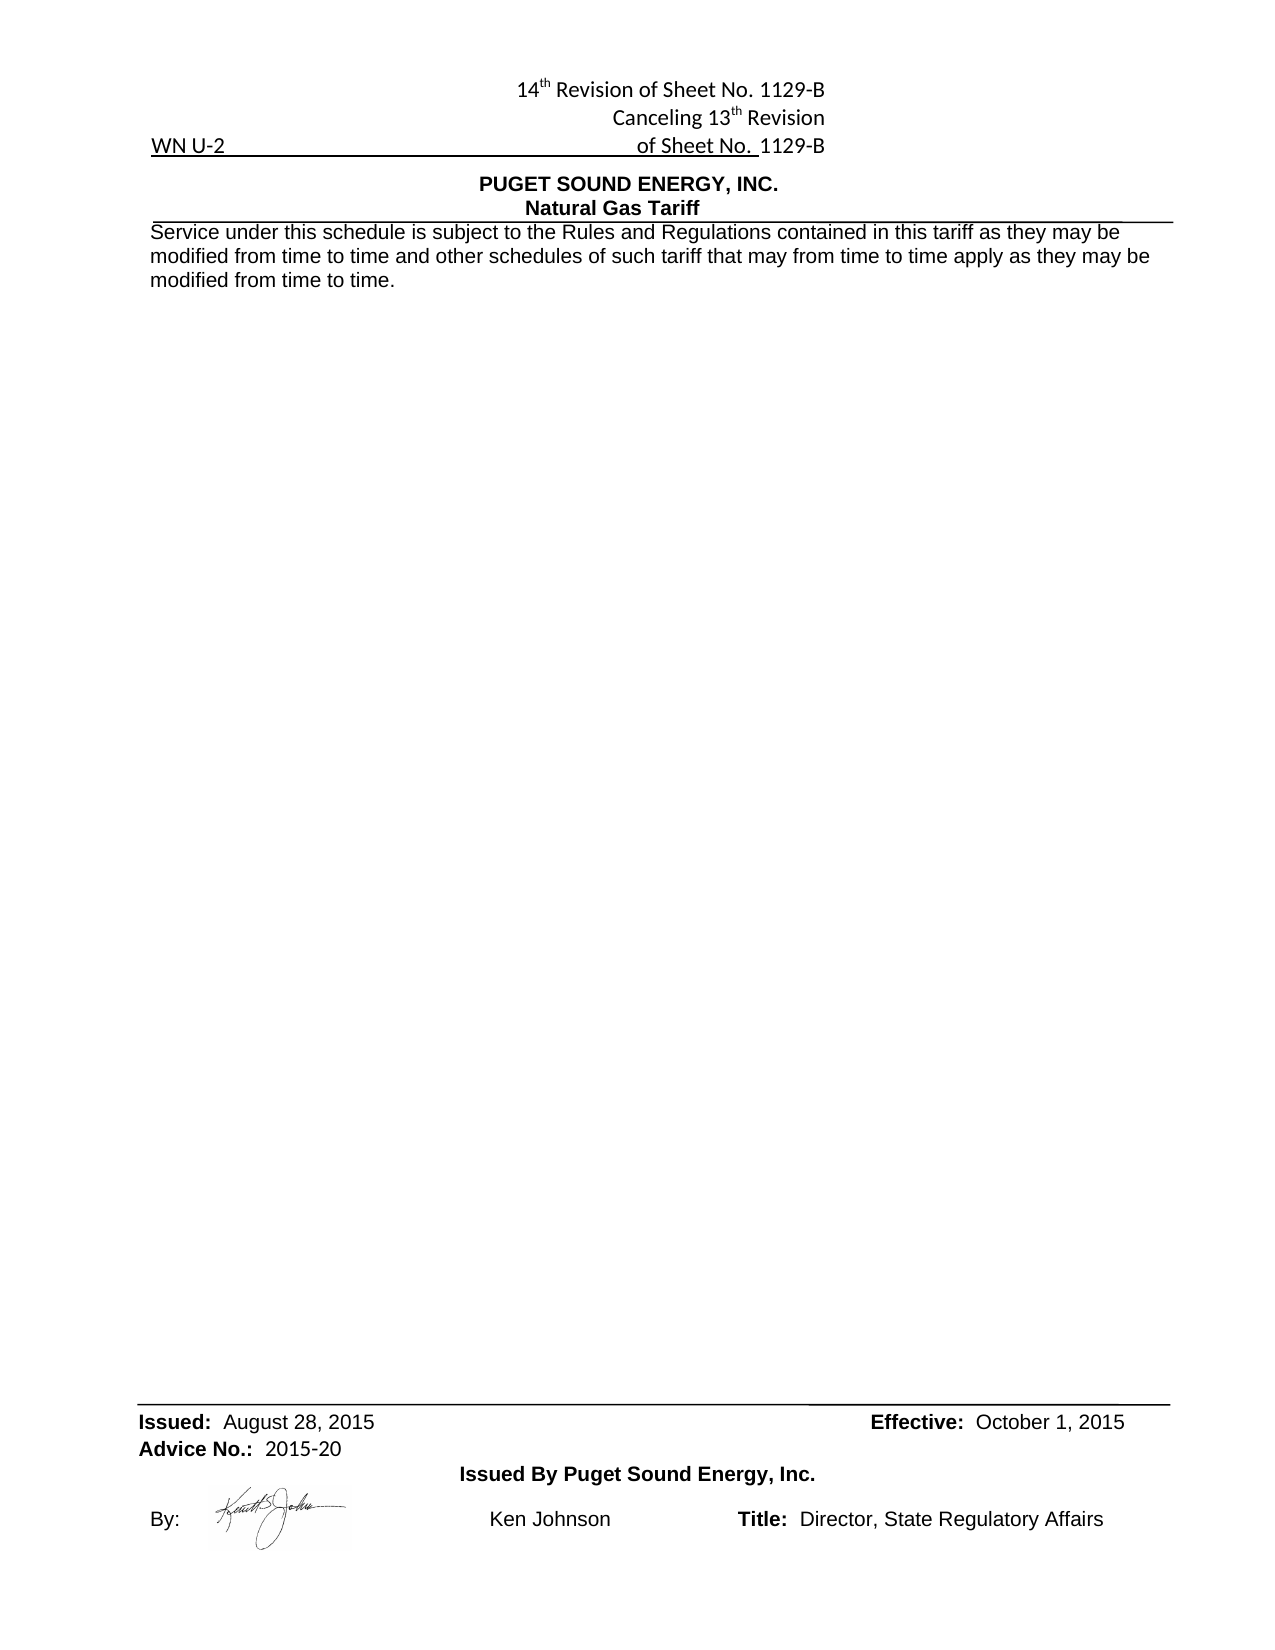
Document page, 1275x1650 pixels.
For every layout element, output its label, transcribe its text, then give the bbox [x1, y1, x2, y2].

picture [208, 1485, 352, 1551]
text Service under this schedule is subject to the Rules and Regulations contained in this tariff as they may be modified from time to time and other schedules of such tariff that may from time to time apply as they may be modified from time to time. [150, 219, 1200, 291]
